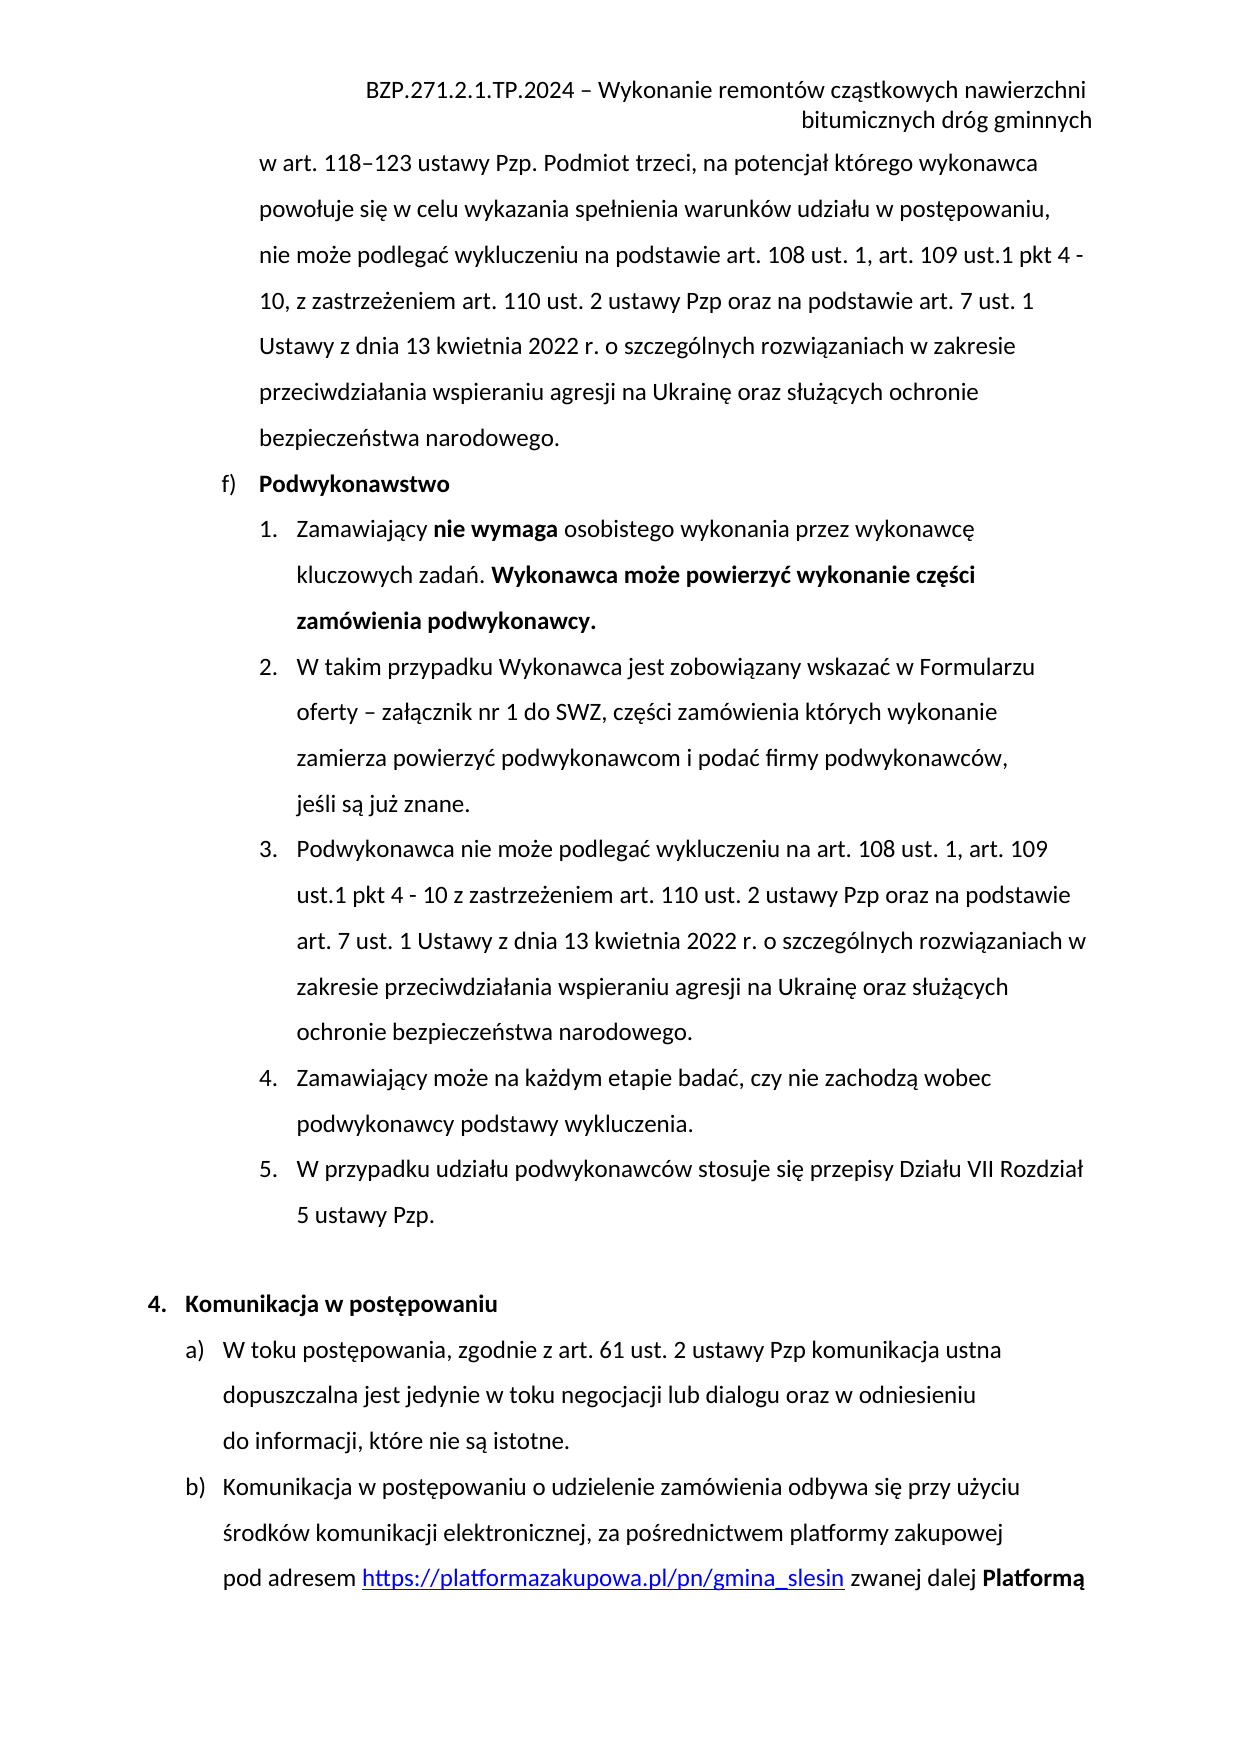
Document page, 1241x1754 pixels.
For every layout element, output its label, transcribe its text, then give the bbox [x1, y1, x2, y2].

list Zamawiający nie wymaga osobistego wykonania przez wykonawcę kluczowych zadań. Wykonawca może powierzyć wykonanie części zamówienia podwykonawcy. [259, 513, 1093, 635]
list Podwykonawca nie może podlegać wykluczeniu na art. 108 ust. 1, art. 109 ust.1 pkt 4 - 10 z zastrzeżeniem art. 110 ust. 2 ustawy Pzp oraz na podstawie art. 7 ust. 1 Ustawy z dnia 13 kwietnia 2022 r. o szczególnych rozwiązaniach w zakresie przeciwdziałania wspieraniu agresji na Ukrainę oraz służących ochronie bezpieczeństwa narodowego. [259, 833, 1093, 1047]
list W toku postępowania, zgodnie z art. 61 ust. 2 ustawy Pzp komunikacja ustna dopuszczalna jest jedynie w toku negocjacji lub dialogu oraz w odniesieniu do informacji, które nie są istotne. [185, 1334, 1093, 1456]
list Komunikacja w postępowaniu [148, 1288, 1093, 1319]
list Podwykonawstwo [221, 468, 1093, 498]
list Zamawiający może na każdym etapie badać, czy nie zachodzą wobec podwykonawcy podstawy wykluczenia. [259, 1062, 1093, 1138]
list W takim przypadku Wykonawca jest zobowiązany wskazać w Formularzu oferty – załącznik nr 1 do SWZ, części zamówienia których wykonanie zamierza powierzyć podwykonawcom i podać firmy podwykonawców, jeśli są już znane. [259, 651, 1093, 818]
list W przypadku udziału podwykonawców stosuje się przepisy Działu VII Rozdział 5 ustawy Pzp. [259, 1154, 1093, 1230]
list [259, 148, 1093, 452]
